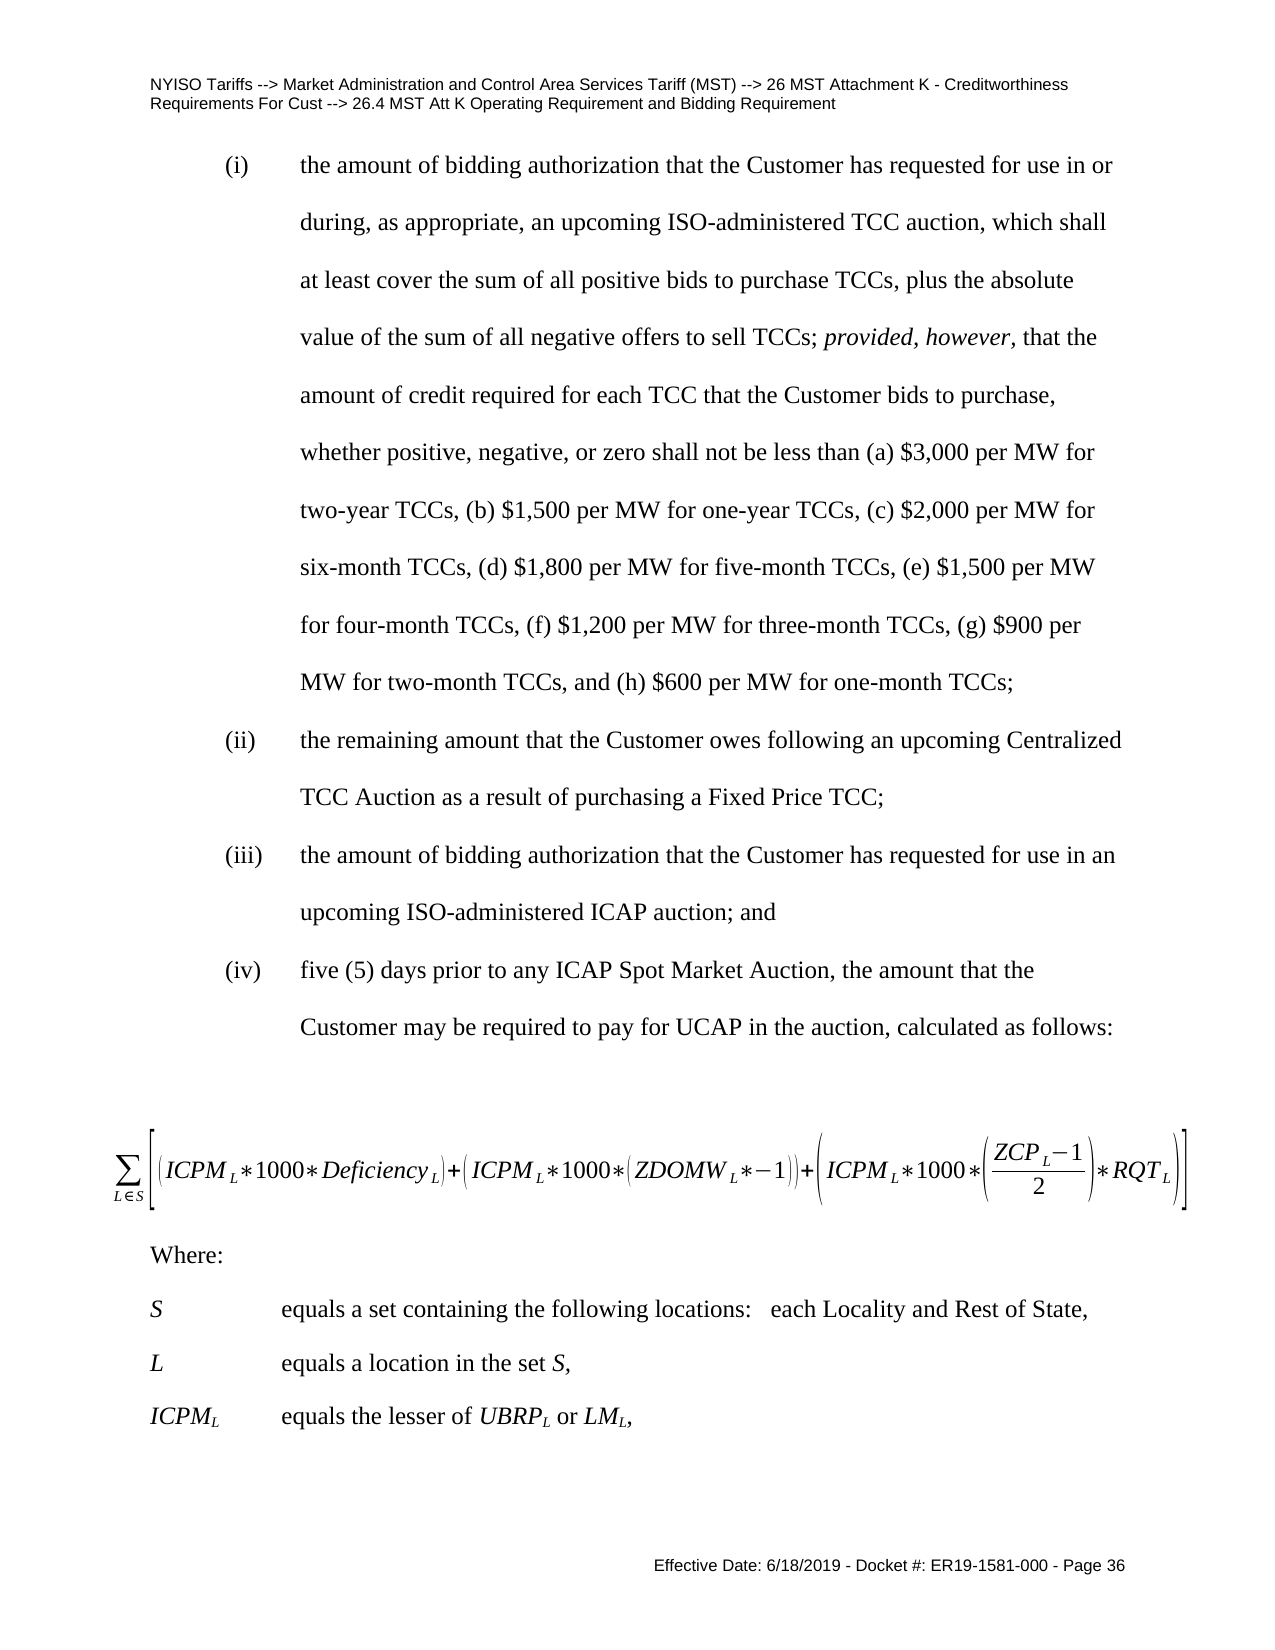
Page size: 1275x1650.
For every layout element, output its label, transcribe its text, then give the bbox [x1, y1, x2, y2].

text L equals a location in the set S, [150, 1348, 1125, 1376]
text S equals a set containing the following locations: each Locality and Rest of State, [150, 1294, 1125, 1323]
text (iii) the amount of bidding authorization that the Customer has requested for use in an upcoming ISO-administered ICAP auction; and [225, 840, 1125, 926]
text ICPML equals the lesser of UBRPL or LML, [150, 1401, 1125, 1430]
text (i) the amount of bidding authorization that the Customer has requested for use in or during, as appropriate, an upcoming ISO-administered TCC auction, which shall at least cover the sum of all positive bids to purchase TCCs, plus the absolute value of the sum of all negative offers to sell TCCs; provided, however, that the amount of credit required for each TCC that the Customer bids to purchase, whether positive, negative, or zero shall not be less than (a) $3,000 per MW for two-year TCCs, (b) $1,500 per MW for one-year TCCs, (c) $2,000 per MW for six-month TCCs, (d) $1,800 per MW for five-month TCCs, (e) $1,500 per MW for four-month TCCs, (f) $1,200 per MW for three-month TCCs, (g) $900 per MW for two-month TCCs, and (h) $600 per MW for one-month TCCs; [225, 150, 1125, 696]
text Where: [150, 1240, 1125, 1269]
text (iv) five (5) days prior to any ICAP Spot Market Auction, the amount that the Customer may be required to pay for UCAP in the auction, calculated as follows: [225, 955, 1125, 1041]
text (ii) the remaining amount that the Customer owes following an upcoming Centralized TCC Auction as a result of purchasing a Fixed Price TCC; [225, 725, 1125, 811]
